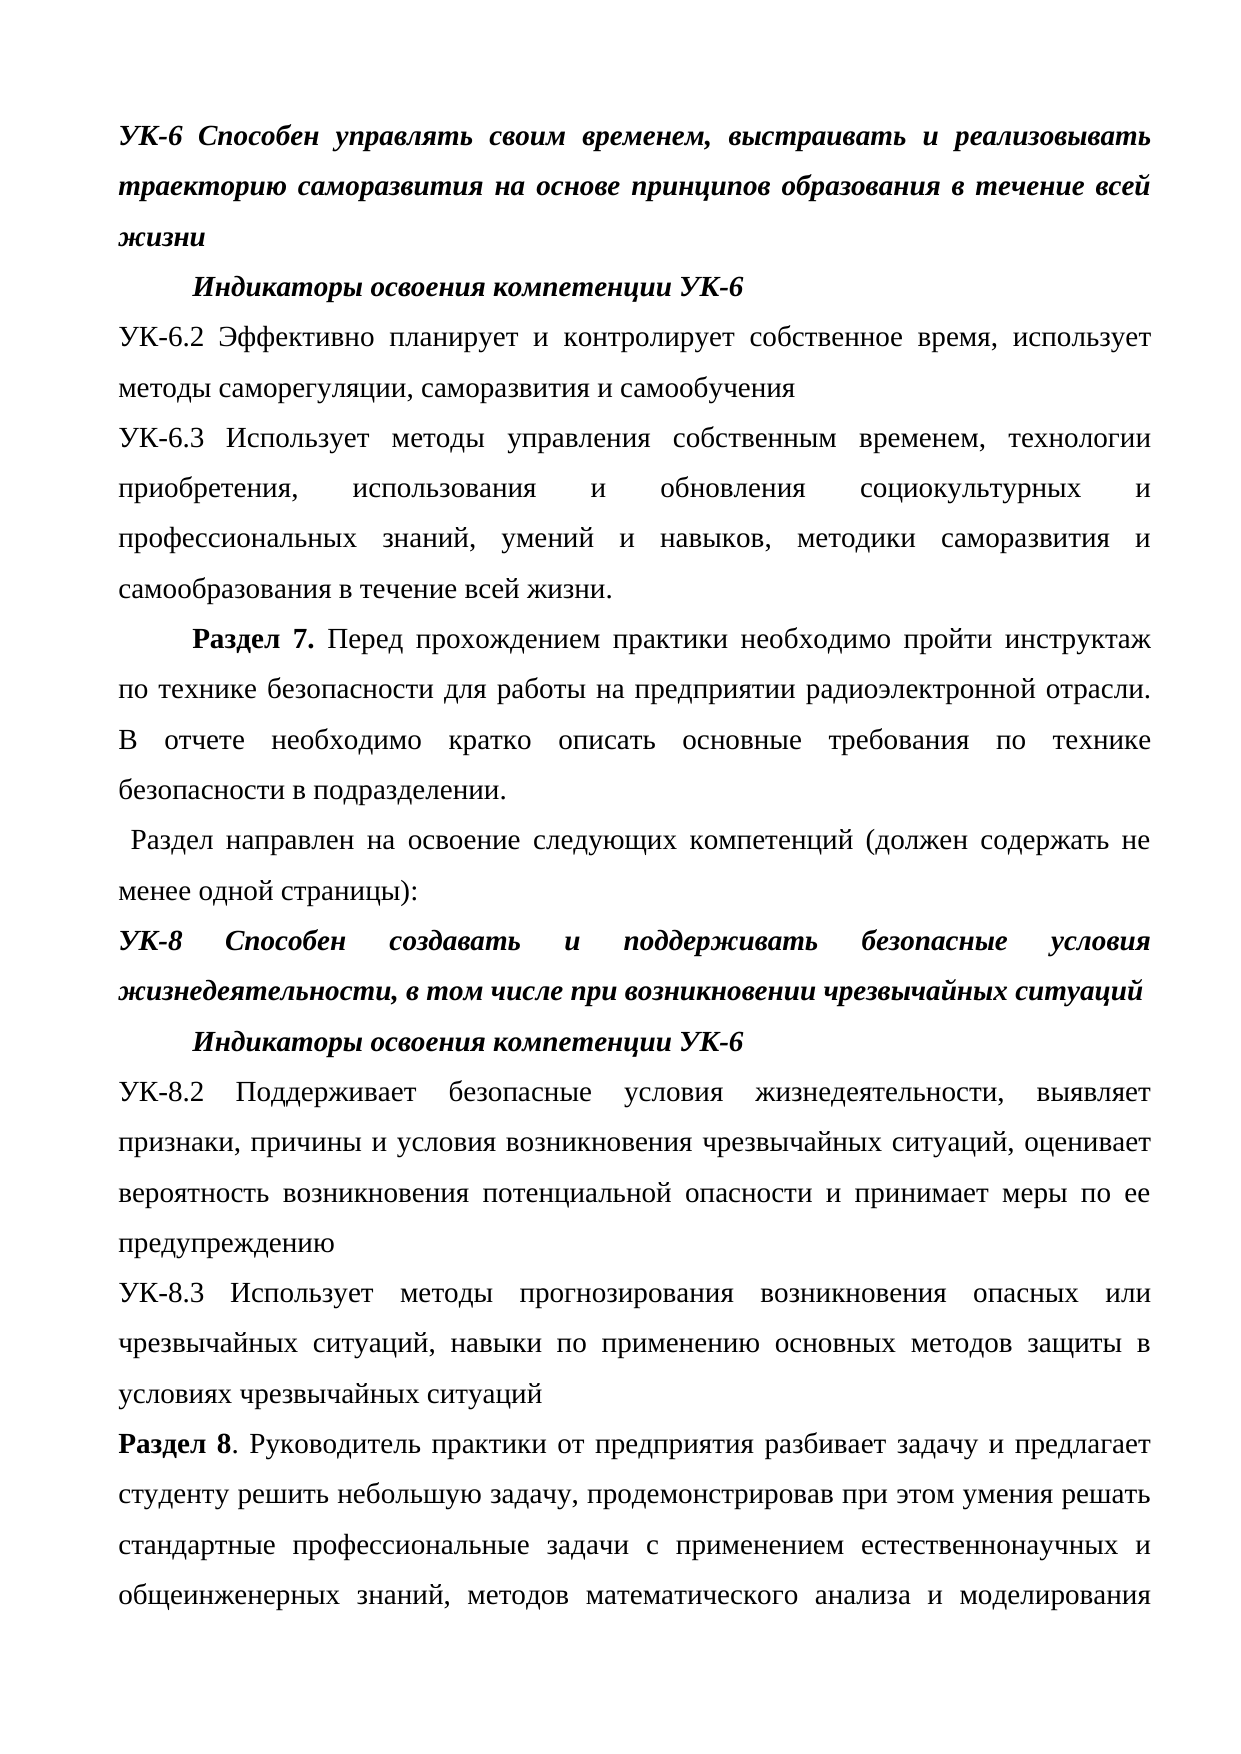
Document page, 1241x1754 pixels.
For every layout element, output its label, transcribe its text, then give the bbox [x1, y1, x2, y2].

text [118, 1426, 1152, 1611]
text УК-6 Способен управлять своим временем, выстраивать и реализовывать траекторию саморазвития на основе принципов образования в течение всей жизни [118, 118, 1152, 252]
text УК-6.2 Эффективно планирует и контролирует собственное время, использует методы саморегуляции, саморазвития и самообучения [118, 319, 1152, 403]
text Индикаторы освоения компетенции УК-6 [192, 269, 1152, 303]
text УК-6.3 Использует методы управления собственным временем, технологии приобретения, использования и обновления социокультурных и профессиональных знаний, умений и навыков, методики саморазвития и самообразования в течение всей жизни. [118, 420, 1152, 604]
text Раздел 7. Перед прохождением практики необходимо пройти инструктаж по технике безопасности для работы на предприятии радиоэлектронной отрасли. В отчете необходимо кратко описать основные требования по технике безопасности в подразделении. [118, 621, 1152, 806]
text УК-8.3 Использует методы прогнозирования возникновения опасных или чрезвычайных ситуаций, навыки по применению основных методов защиты в условиях чрезвычайных ситуаций [118, 1275, 1152, 1409]
text Раздел направлен на освоение следующих компетенций (должен содержать не менее одной страницы): [118, 822, 1152, 906]
text УК-8 Способен создавать и поддерживать безопасные условия жизнедеятельности, в том числе при возникновении чрезвычайных ситуаций [118, 923, 1152, 1007]
text Индикаторы освоения компетенции УК-6 [192, 1024, 1152, 1057]
text УК-8.2 Поддерживает безопасные условия жизнедеятельности, выявляет признаки, причины и условия возникновения чрезвычайных ситуаций, оценивает вероятность возникновения потенциальной опасности и принимает меры по ее предупреждению [118, 1074, 1152, 1258]
